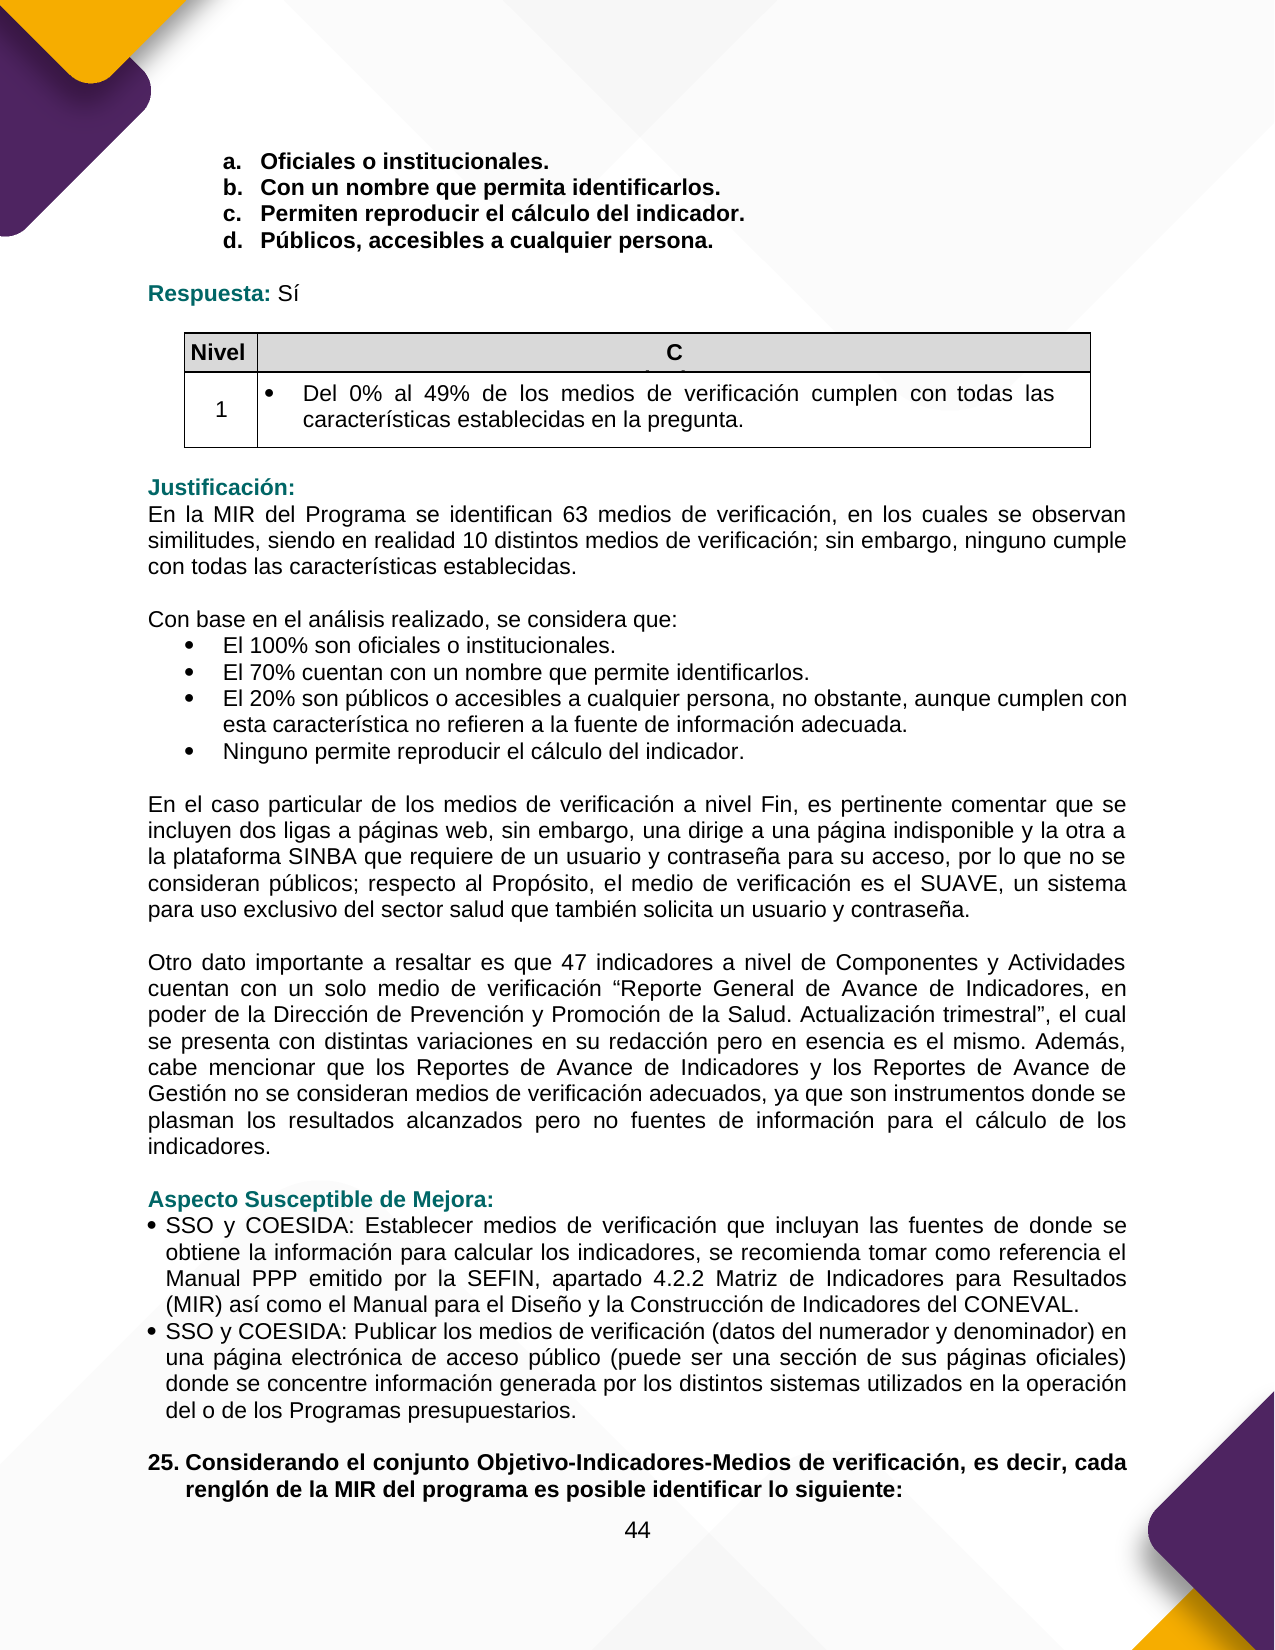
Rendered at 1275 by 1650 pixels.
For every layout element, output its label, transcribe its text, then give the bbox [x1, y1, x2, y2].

text Justificación: [148, 474, 1127, 501]
text En el caso particular de los medios de verificación a nivel Fin, es pertinente comentar que se incluyen dos ligas a páginas web, sin embargo, una dirige a una página indisponible y la otra a la plataforma SINBA que requiere de un usuario y contraseña para su acceso, por lo que no se consideran públicos; respecto al Propósito, el medio de verificación es el SUAVE, un sistema para uso exclusivo del sector salud que también solicita un usuario y contraseña. [148, 791, 1127, 922]
list Públicos, accesibles a cualquier persona. [223, 227, 1127, 253]
list SSO y COESIDA: Publicar los medios de verificación (datos del numerador y denominador) en una página electrónica de acceso público (puede ser una sección de sus páginas oficiales) donde se concentre información generada por los distintos sistemas utilizados en la operación del o de los Programas presupuestarios. [148, 1318, 1127, 1423]
list El 100% son oficiales o institucionales. [185, 632, 1127, 659]
text Con base en el análisis realizado, se considera que: [148, 606, 1127, 632]
list Considerando el conjunto Objetivo-Indicadores-Medios de verificación, es decir, cada renglón de la MIR del programa es posible identificar lo siguiente: [148, 1449, 1127, 1502]
table_cell Del 0% al 49% de los medios de verificación cumplen con todas las características establecidas en la pregunta. [258, 373, 1090, 447]
text Respuesta: Sí [148, 279, 1127, 306]
list Oficiales o institucionales. [223, 148, 1127, 174]
list El 70% cuentan con un nombre que permite identificarlos. [185, 659, 1127, 685]
list El 20% son públicos o accesibles a cualquier persona, no obstante, aunque cumplen con esta característica no refieren a la fuente de información adecuada. [185, 685, 1127, 738]
list Permiten reproducir el cálculo del indicador. [223, 200, 1127, 227]
text Aspecto Susceptible de Mejora: [148, 1186, 1127, 1212]
picture [0, 0, 1275, 1650]
table_header Criterios [258, 334, 1090, 371]
list SSO y COESIDA: Establecer medios de verificación que incluyan las fuentes de donde se obtiene la información para calcular los indicadores, se recomienda tomar como referencia el Manual PPP emitido por la SEFIN, apartado 4.2.2 Matriz de Indicadores para Resultados (MIR) así como el Manual para el Diseño y la Construcción de Indicadores del CONEVAL. [148, 1212, 1127, 1318]
table_cell 1 [185, 373, 257, 447]
list Ninguno permite reproducir el cálculo del indicador. [185, 738, 1127, 764]
list Con un nombre que permita identificarlos. [223, 174, 1127, 200]
text En la MIR del Programa se identifican 63 medios de verificación, en los cuales se observan similitudes, siendo en realidad 10 distintos medios de verificación; sin embargo, ninguno cumple con todas las características establecidas. [148, 501, 1127, 580]
table_header Nivel [185, 334, 257, 371]
text Otro dato importante a resaltar es que 47 indicadores a nivel de Componentes y Actividades cuentan con un solo medio de verificación “Reporte General de Avance de Indicadores, en poder de la Dirección de Prevención y Promoción de la Salud. Actualización trimestral”, el cual se presenta con distintas variaciones en su redacción pero en esencia es el mismo. Además, cabe mencionar que los Reportes de Avance de Indicadores y los Reportes de Avance de Gestión no se consideran medios de verificación adecuados, ya que son instrumentos donde se plasman los resultados alcanzados pero no fuentes de información para el cálculo de los indicadores. [148, 949, 1127, 1159]
